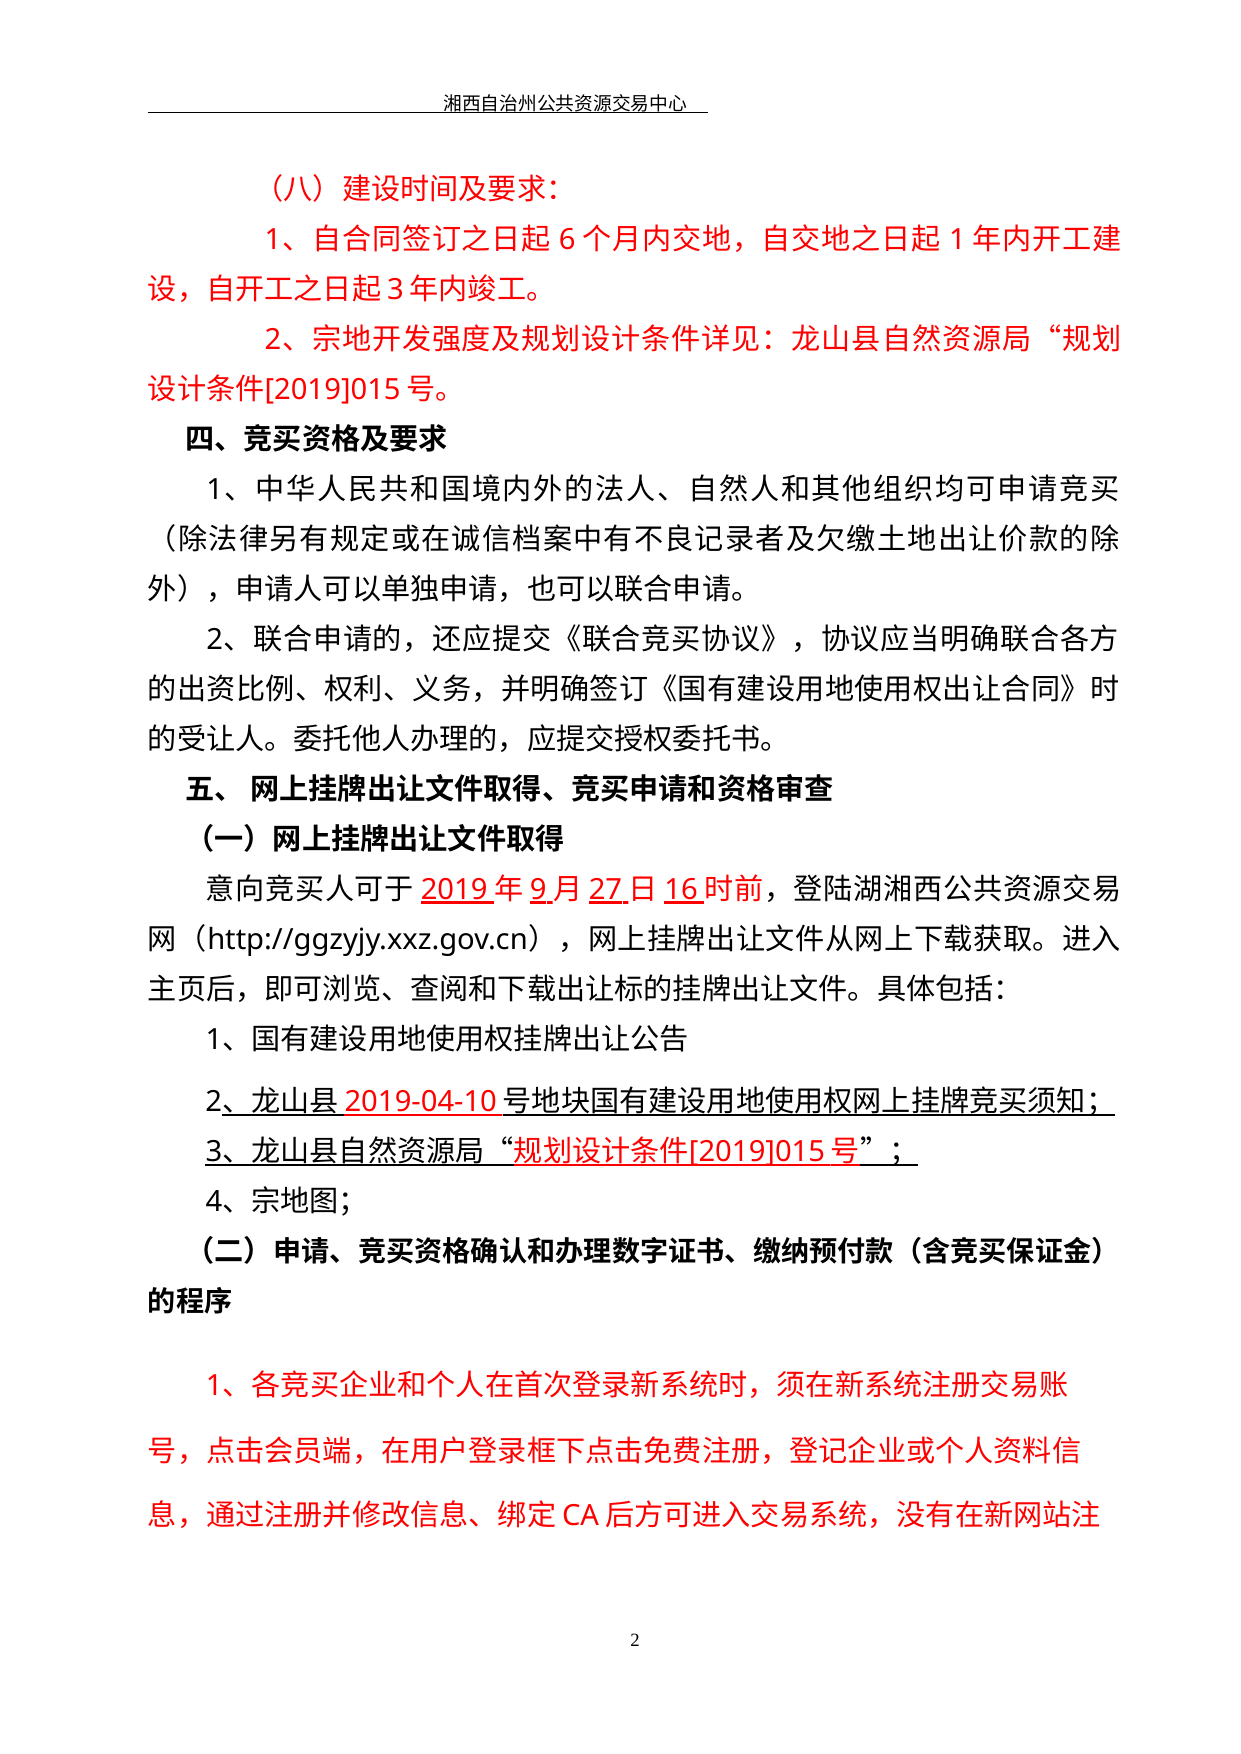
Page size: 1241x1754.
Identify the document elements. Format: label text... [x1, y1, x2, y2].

text 4、宗地图； [148, 1172, 1122, 1222]
text 1、自合同签订之日起6个月内交地，自交地之日起1年内开工建设，自开工之日起3年内竣工。 [148, 209, 1122, 309]
text 2、联合申请的，还应提交《联合竞买协议》，协议应当明确联合各方的出资比例、权利、义务，并明确签订《国有建设用地使用权出让合同》时的受让人。委托他人办理的，应提交授权委托书。 [148, 609, 1122, 759]
text 1、中华人民共和国境内外的法人、自然人和其他组织均可申请竞买（除法律另有规定或在诚信档案中有不良记录者及欠缴土地出让价款的除外），申请人可以单独申请，也可以联合申请。 [148, 459, 1122, 609]
text （二）申请、竞买资格确认和办理数字证书、缴纳预付款（含竞买保证金）的程序 [148, 1222, 1122, 1322]
text 五、 网上挂牌出让文件取得、竞买申请和资格审查 [148, 759, 1122, 809]
text 2、宗地开发强度及规划设计条件详见：龙山县自然资源局“规划设计条件[2019]015号。 [148, 309, 1122, 409]
text 意向竞买人可于2019年9月27日16时前，登陆湖湘西公共资源交易网（http://ggzyjy.xxz.gov.cn），网上挂牌出让文件从网上下载获取。进入主页后，即可浏览、查阅和下载出让标的挂牌出让文件。具体包括： [148, 859, 1122, 1009]
text 3、龙山县自然资源局“规划设计条件[2019]015号”； [148, 1122, 1122, 1172]
text 1、国有建设用地使用权挂牌出让公告 [148, 1009, 1122, 1059]
text （一）网上挂牌出让文件取得 [148, 809, 1122, 859]
text （八）建设时间及要求： [148, 159, 1122, 209]
text 2、龙山县2019-04-10号地块国有建设用地使用权网上挂牌竞买须知； [148, 1072, 1122, 1122]
text 四、竞买资格及要求 [137, 409, 1122, 459]
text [148, 1351, 1122, 1546]
